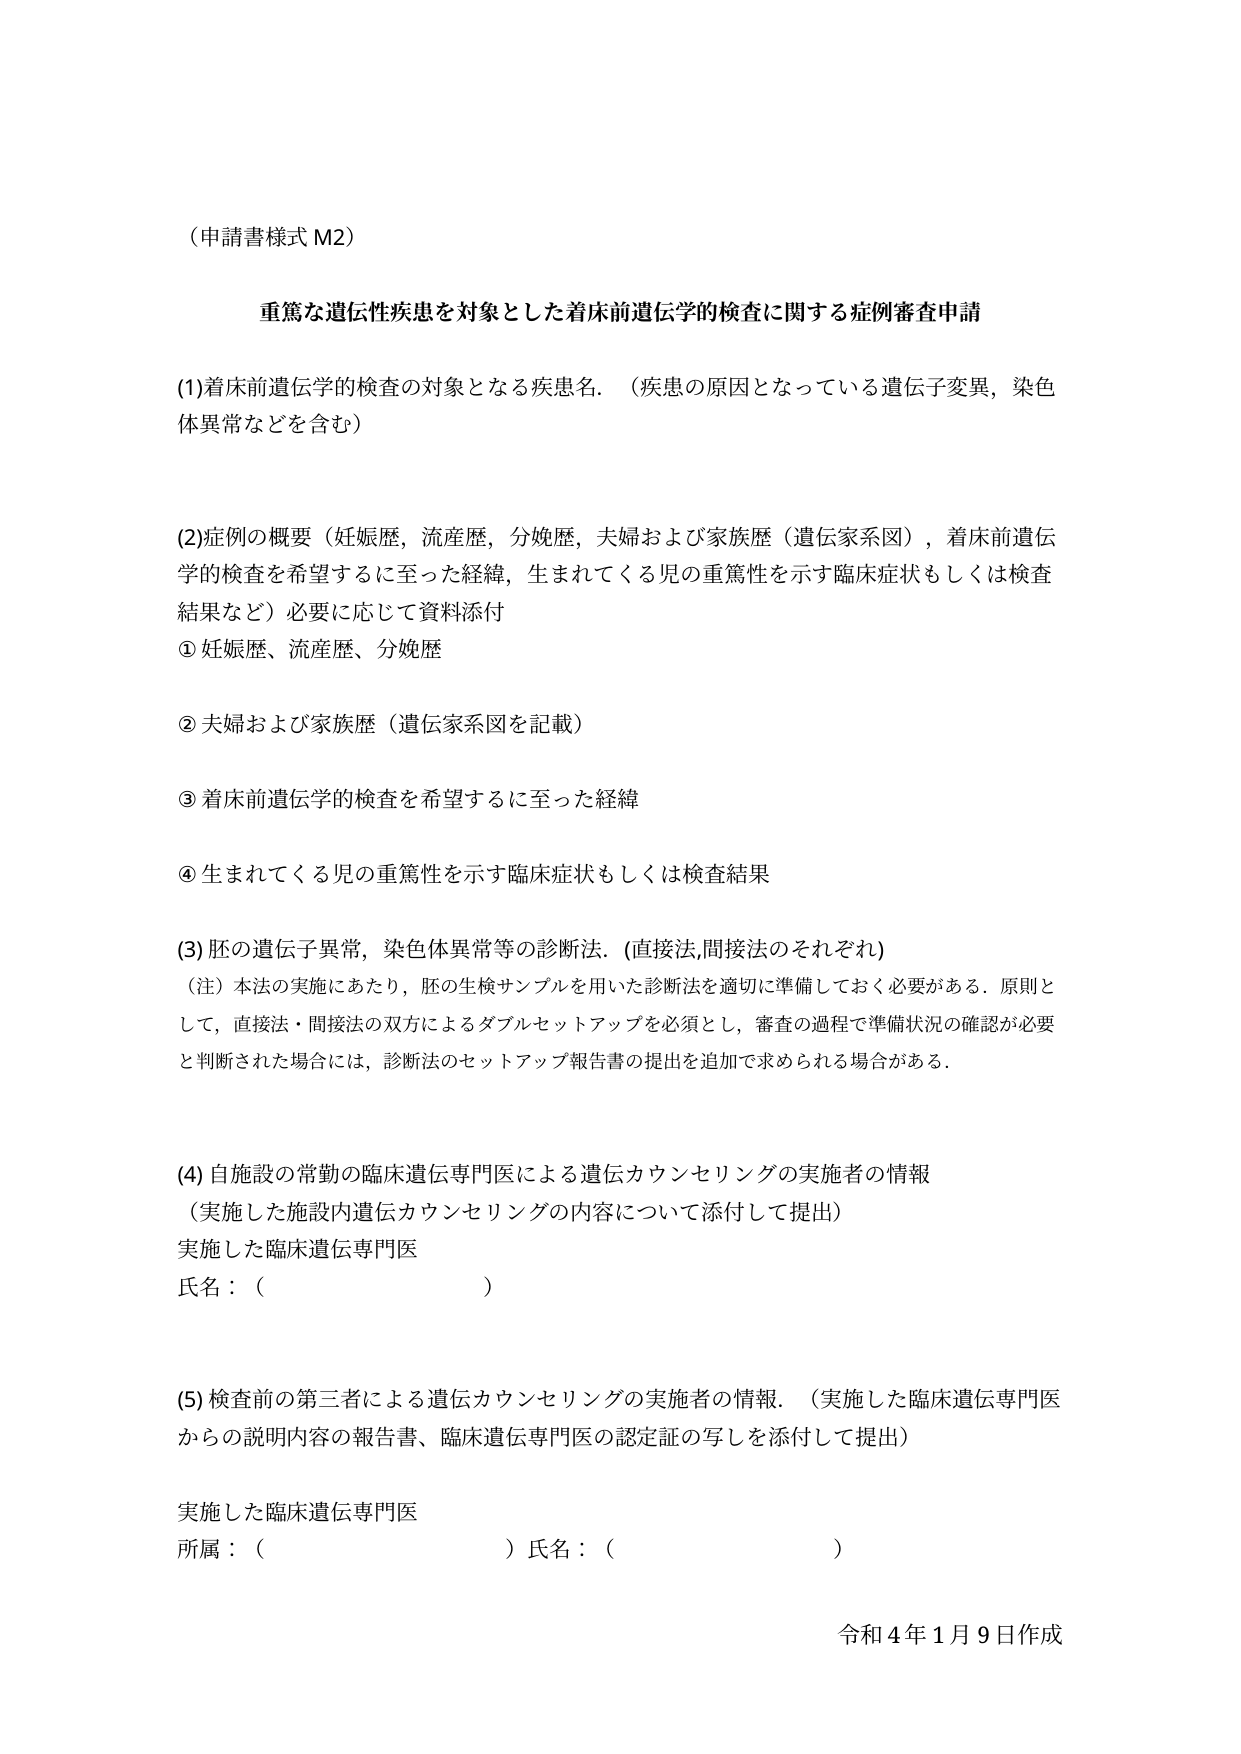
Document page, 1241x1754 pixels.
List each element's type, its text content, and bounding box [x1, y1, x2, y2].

text （申請書様式M2） [177, 217, 1063, 254]
text ④生まれてくる児の重篤性を示す臨床症状もしくは検査結果 [177, 854, 1063, 892]
text 氏名：（ ） [177, 1267, 1063, 1304]
text 実施した臨床遺伝専門医 [177, 1492, 1063, 1529]
text (1)着床前遺伝学的検査の対象となる疾患名．（疾患の原因となっている遺伝子変異，染色体異常などを含む） [177, 367, 1063, 442]
text （実施した施設内遺伝カウンセリングの内容について添付して提出） [177, 1192, 1063, 1229]
text (3) 胚の遺伝子異常，染色体異常等の診断法．(直接法,間接法のそれぞれ) [177, 929, 1063, 967]
text ①妊娠歴、流産歴、分娩歴 [177, 629, 1063, 667]
text 重篤な遺伝性疾患を対象とした着床前遺伝学的検査に関する症例審査申請 [177, 292, 1063, 329]
text （注）本法の実施にあたり，胚の生検サンプルを用いた診断法を適切に準備しておく必要がある．原則として，直接法・間接法の双方によるダブルセットアップを必須とし，審査の過程で準備状況の確認が必要と判断された場合には，診断法のセットアップ報告書の提出を追加で求められる場合がある． [177, 967, 1063, 1079]
text 実施した臨床遺伝専門医 [177, 1229, 1063, 1267]
text (4) 自施設の常勤の臨床遺伝専門医による遺伝カウンセリングの実施者の情報 [177, 1154, 1063, 1192]
text ③着床前遺伝学的検査を希望するに至った経緯 [177, 779, 1063, 817]
text (5) 検査前の第三者による遺伝カウンセリングの実施者の情報．（実施した臨床遺伝専門医からの説明内容の報告書、臨床遺伝専門医の認定証の写しを添付して提出） [177, 1379, 1063, 1454]
text 所属：（ ）氏名：（ ） [177, 1529, 1063, 1567]
text (2)症例の概要（妊娠歴，流産歴，分娩歴，夫婦および家族歴（遺伝家系図），着床前遺伝学的検査を希望するに至った経緯，生まれてくる児の重篤性を示す臨床症状もしくは検査結果など）必要に応じて資料添付 [177, 517, 1063, 629]
text ②夫婦および家族歴（遺伝家系図を記載） [177, 704, 1063, 742]
